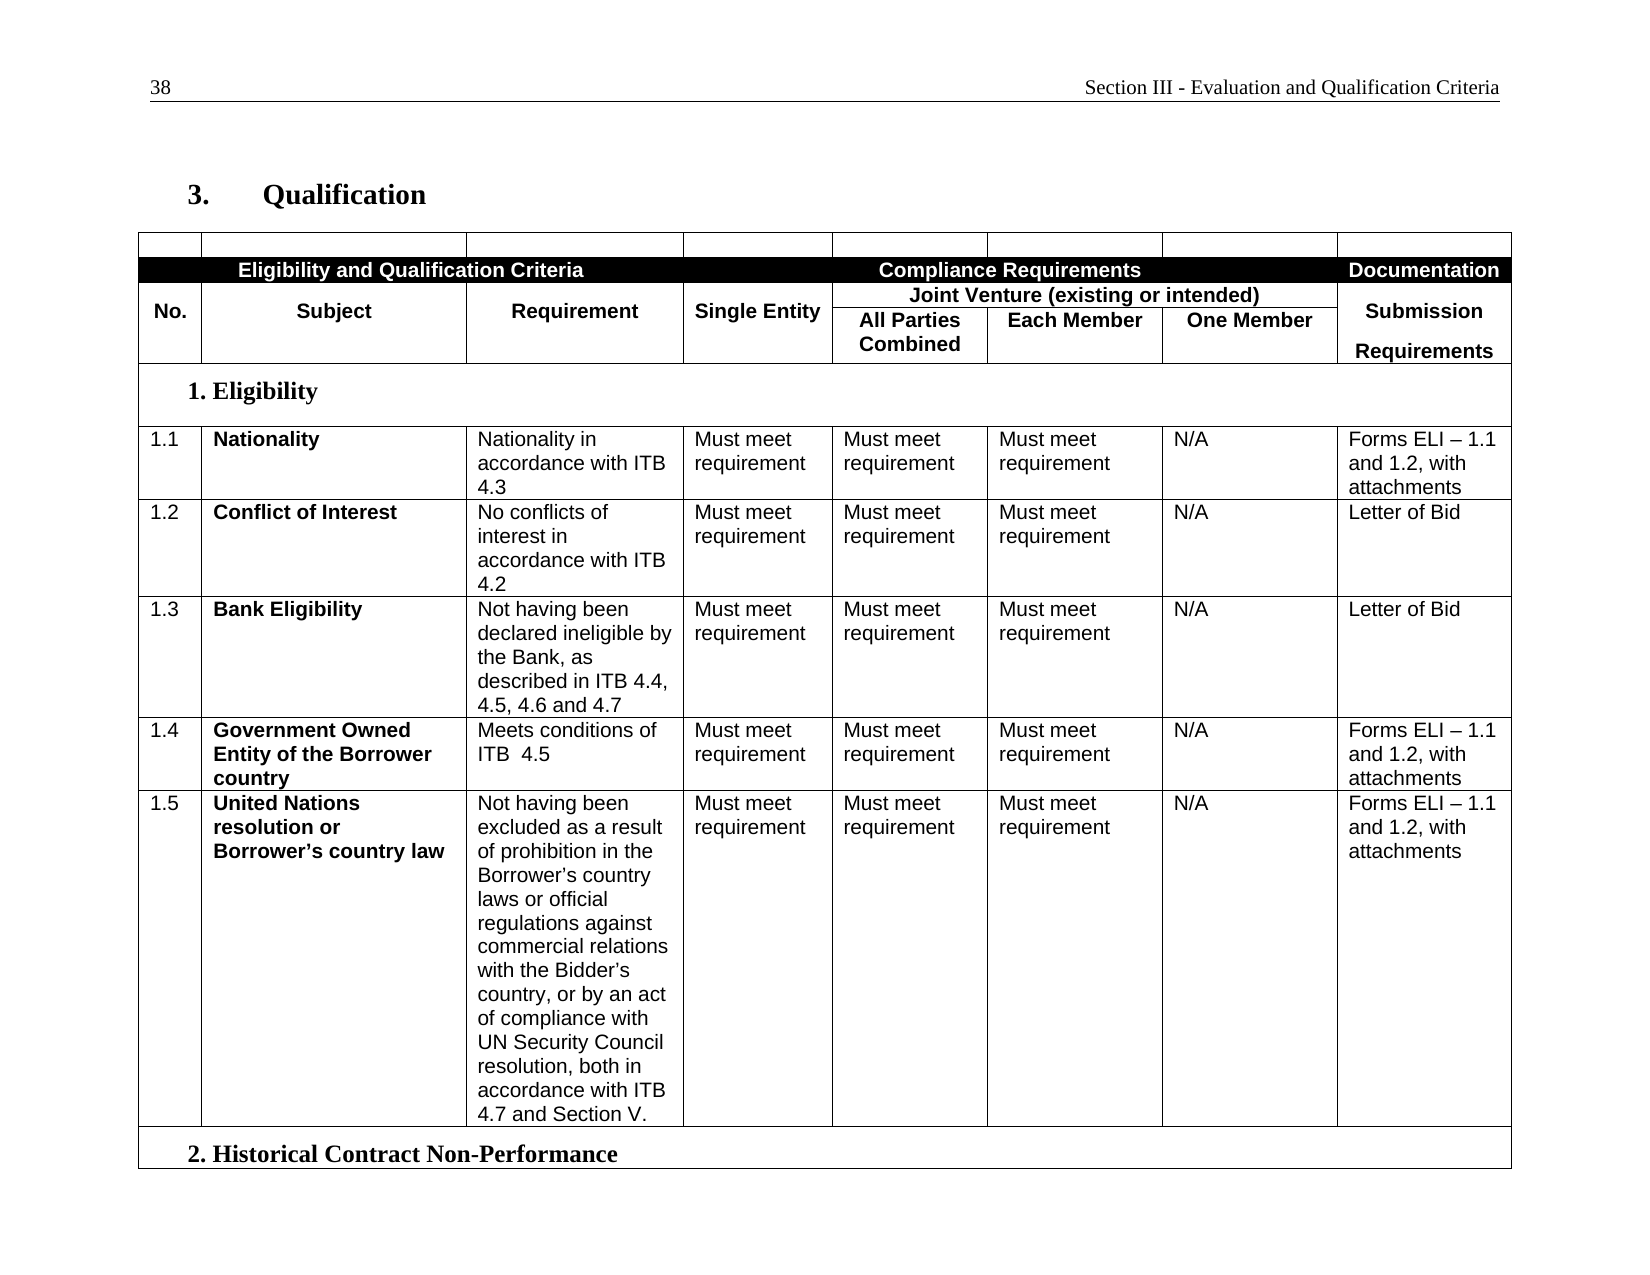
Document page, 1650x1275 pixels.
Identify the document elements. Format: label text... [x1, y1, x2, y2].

table_cell No. [139, 283, 201, 363]
table_cell Letter of Bid [1338, 500, 1511, 596]
table_cell Conflict of Interest [202, 500, 466, 596]
table_cell Not having been excluded as a result of prohibition in the Borrower’s country laws or official regulations against commercial relations with the Bidder’s country, or by an act of compliance with UN Security Council resolution, both in accordance with ITB 4.7 and Section V. [467, 791, 683, 1126]
table_cell Nationality [202, 427, 466, 499]
table_cell Nationality in accordance with ITB 4.3 [467, 427, 683, 499]
table_cell Joint Venture (existing or intended) [833, 283, 1337, 307]
table_cell Each Member [988, 308, 1162, 363]
table_cell Must meet requirement [684, 427, 832, 499]
table_cell Government Owned Entity of the Borrower country [202, 718, 466, 789]
table_cell Compliance Requirements [684, 258, 1337, 282]
table_cell N/A [1163, 597, 1337, 717]
table_cell Eligibility and Qualification Criteria [139, 258, 683, 282]
table_cell Must meet requirement [684, 597, 832, 717]
table_cell Bank Eligibility [202, 597, 466, 717]
table_header [467, 233, 683, 257]
table_cell 1.4 [139, 718, 201, 789]
table_cell Must meet requirement [684, 791, 832, 1126]
table_cell Subject [202, 283, 466, 363]
table_header [202, 233, 466, 257]
table_cell N/A [1163, 791, 1337, 1126]
table_cell Must meet requirement [684, 718, 832, 789]
table_cell Must meet requirement [988, 597, 1162, 717]
table_cell N/A [1163, 718, 1337, 789]
table_cell Must meet requirement [833, 500, 987, 596]
table_cell Must meet requirement [988, 427, 1162, 499]
table_cell 1.3 [139, 597, 201, 717]
table_cell Must meet requirement [988, 500, 1162, 596]
table_cell Documentation [1338, 258, 1511, 282]
table_cell Must meet requirement [833, 791, 987, 1126]
table_cell Must meet requirement [833, 718, 987, 789]
table_cell Must meet requirement [833, 427, 987, 499]
table_cell Requirement [467, 283, 683, 363]
table_cell N/A [1163, 427, 1337, 499]
table_cell One Member [1163, 308, 1337, 363]
table_header [988, 233, 1162, 257]
table_cell 1. Eligibility [139, 364, 1511, 426]
table_cell Forms ELI – 1.1 and 1.2, with attachments [1338, 718, 1511, 789]
table_cell 1.1 [139, 427, 201, 499]
table_header [1163, 233, 1337, 257]
table_cell Letter of Bid [1338, 597, 1511, 717]
table_cell 2. Historical Contract Non-Performance [139, 1127, 1511, 1168]
table_header [833, 233, 987, 257]
table_cell Forms ELI – 1.1 and 1.2, with attachments [1338, 791, 1511, 1126]
table_cell Meets conditions of ITB 4.5 [467, 718, 683, 789]
table_cell Must meet requirement [988, 791, 1162, 1126]
table_cell Single Entity [684, 283, 832, 363]
table_cell 1.2 [139, 500, 201, 596]
table_cell United Nations resolution or Borrower’s country law [202, 791, 466, 1126]
table_header [684, 233, 832, 257]
table_cell Forms ELI – 1.1 and 1.2, with attachments [1338, 427, 1511, 499]
table_header [1338, 233, 1511, 257]
table_cell Must meet requirement [988, 718, 1162, 789]
table_cell Submission Requirements [1338, 283, 1511, 363]
table_cell All Parties Combined [833, 308, 987, 363]
table_cell Must meet requirement [684, 500, 832, 596]
table_cell Not having been declared ineligible by the Bank, as described in ITB 4.4, 4.5, 4.6 and 4.7 [467, 597, 683, 717]
table_header [139, 233, 201, 257]
table_cell Must meet requirement [833, 597, 987, 717]
table_cell No conflicts of interest in accordance with ITB 4.2 [467, 500, 683, 596]
text 3. Qualification [187, 177, 1500, 211]
table_cell N/A [1163, 500, 1337, 596]
table_cell 1.5 [139, 791, 201, 1126]
